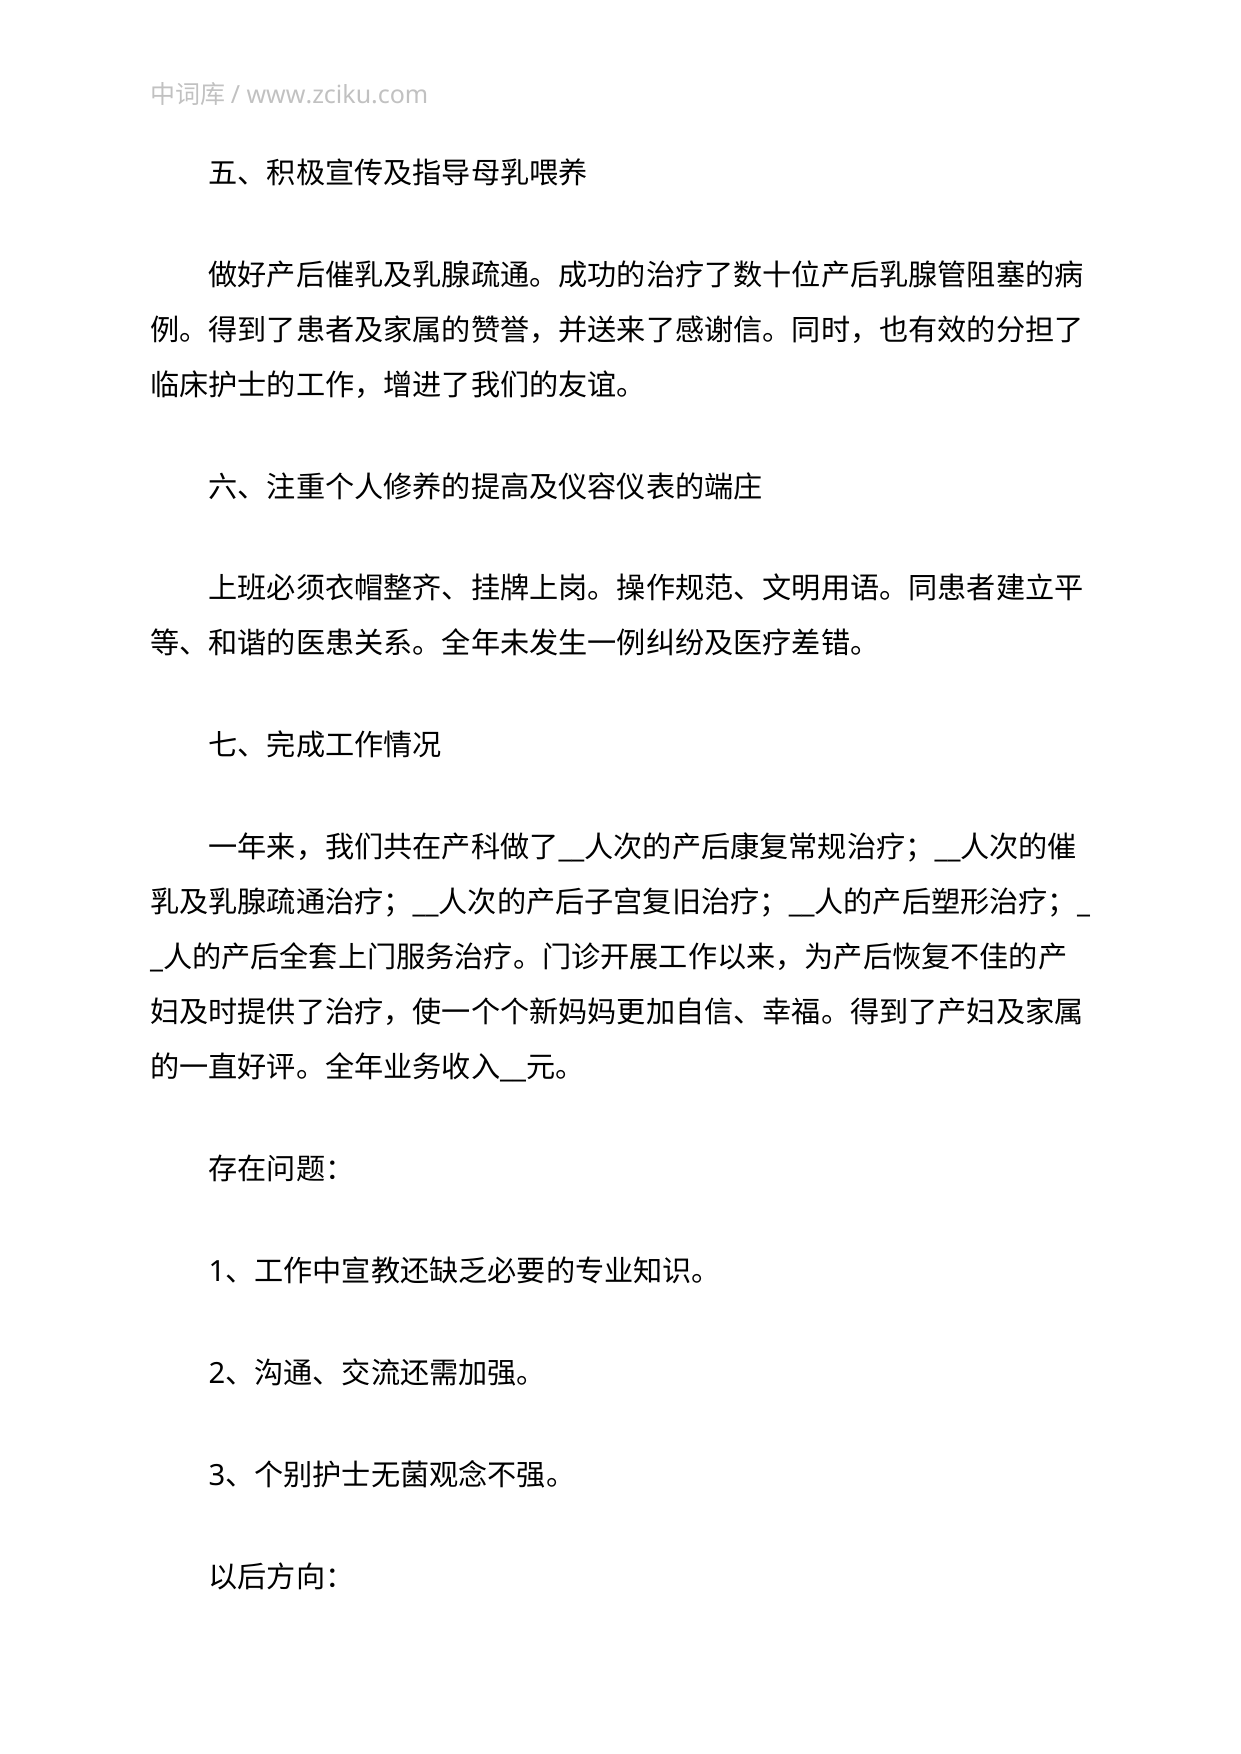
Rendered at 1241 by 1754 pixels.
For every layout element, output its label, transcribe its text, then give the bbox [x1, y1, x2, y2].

text 七、完成工作情况 [150, 722, 1090, 764]
text 五、积极宣传及指导母乳喂养 [150, 150, 1090, 192]
text 2、沟通、交流还需加强。 [150, 1349, 1090, 1392]
text 3、个别护士无菌观念不强。 [150, 1451, 1090, 1493]
text 存在问题： [150, 1145, 1090, 1188]
text 上班必须衣帽整齐、挂牌上岗。操作规范、文明用语。同患者建立平等、和谐的医患关系。全年未发生一例纠纷及医疗差错。 [150, 565, 1090, 662]
text 以后方向： [150, 1553, 1090, 1595]
text 六、注重个人修养的提高及仪容仪表的端庄 [150, 463, 1090, 506]
text 一年来，我们共在产科做了__人次的产后康复常规治疗；__人次的催乳及乳腺疏通治疗；__人次的产后子宫复旧治疗；__人的产后塑形治疗；__人的产后全套上门服务治疗。门诊开展工作以来，为产后恢复不佳的产妇及时提供了治疗，使一个个新妈妈更加自信、幸福。得到了产妇及家属的一直好评。全年业务收入__元。 [150, 823, 1090, 1086]
text 1、工作中宣教还缺乏必要的专业知识。 [150, 1247, 1090, 1289]
text 做好产后催乳及乳腺疏通。成功的治疗了数十位产后乳腺管阻塞的病例。得到了患者及家属的赞誉，并送来了感谢信。同时，也有效的分担了临床护士的工作，增进了我们的友谊。 [150, 252, 1090, 404]
